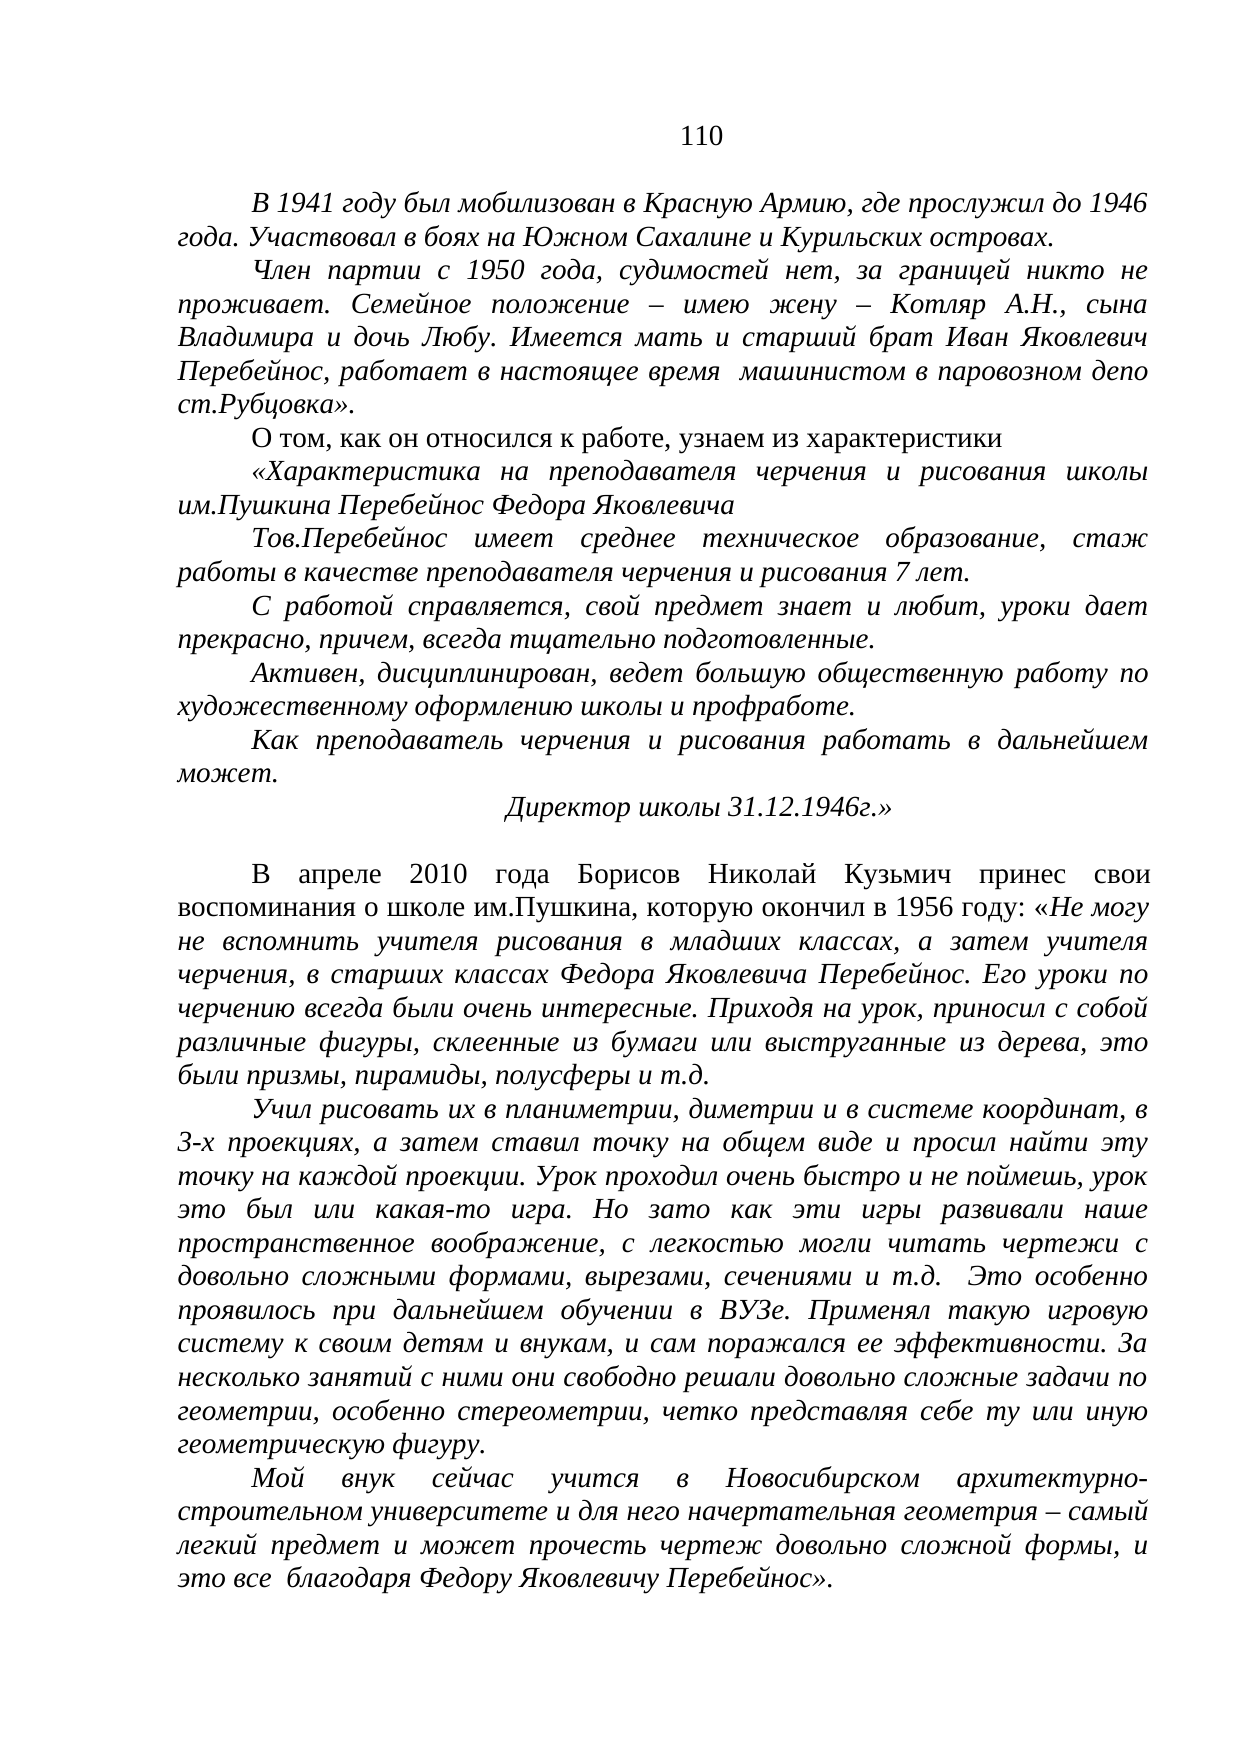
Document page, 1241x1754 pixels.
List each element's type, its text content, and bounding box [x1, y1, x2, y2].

text «Характеристика на преподавателя черчения и рисования школы им.Пушкина Перебейнос Федора Яковлевича [177, 453, 1152, 521]
text Тов.Перебейнос имеет среднее техническое образование, стаж работы в качестве преподавателя черчения и рисования 7 лет. [177, 521, 1152, 588]
text Мой внук сейчас учится в Новосибирском архитектурно-строительном университете и для него начертательная геометрия – самый легкий предмет и может прочесть чертеж довольно сложной формы, и это все благодаря Федору Яковлевичу Перебейнос». [177, 1460, 1152, 1594]
text Директор школы 31.12.1946г.» [177, 789, 1152, 822]
text О том, как он относился к работе, узнаем из характеристики [177, 420, 1152, 453]
text Активен, дисциплинирован, ведет большую общественную работу по художественному оформлению школы и профработе. [177, 655, 1152, 722]
text Учил рисовать их в планиметрии, диметрии и в системе координат, в 3-х проекциях, а затем ставил точку на общем виде и просил найти эту точку на каждой проекции. Урок проходил очень быстро и не поймешь, урок это был или какая-то игра. Но зато как эти игры развивали наше пространственное воображение, с легкостью могли читать чертежи с довольно сложными формами, вырезами, сечениями и т.д. Это особенно проявилось при дальнейшем обучении в ВУЗе. Применял такую игровую систему к своим детям и внукам, и сам поражался ее эффективности. За несколько занятий с ними они свободно решали довольно сложные задачи по геометрии, особенно стереометрии, четко представляя себе ту или иную геометрическую фигуру. [177, 1091, 1152, 1460]
text С работой справляется, свой предмет знает и любит, уроки дает прекрасно, причем, всегда тщательно подготовленные. [177, 588, 1152, 655]
text Как преподаватель черчения и рисования работать в дальнейшем может. [177, 722, 1152, 789]
text В 1941 году был мобилизован в Красную Армию, где прослужил до 1946 года. Участвовал в боях на Южном Сахалине и Курильских островах. [177, 185, 1152, 252]
text Член партии с 1950 года, судимостей нет, за границей никто не проживает. Семейное положение – имею жену – Котляр А.Н., сына Владимира и дочь Любу. Имеется мать и старший брат Иван Яковлевич Перебейнос, работает в настоящее время машинистом в паровозном депо ст.Рубцовка». [177, 252, 1152, 420]
text 110 [177, 118, 1152, 152]
text В апреле 2010 года Борисов Николай Кузьмич принес свои воспоминания о школе им.Пушкина, которую окончил в 1956 году: «Не могу не вспомнить учителя рисования в младших классах, а затем учителя черчения, в старших классах Федора Яковлевича Перебейнос. Его уроки по черчению всегда были очень интересные. Приходя на урок, приносил с собой различные фигуры, склеенные из бумаги или выструганные из дерева, это были призмы, пирамиды, полусферы и т.д. [177, 856, 1152, 1091]
